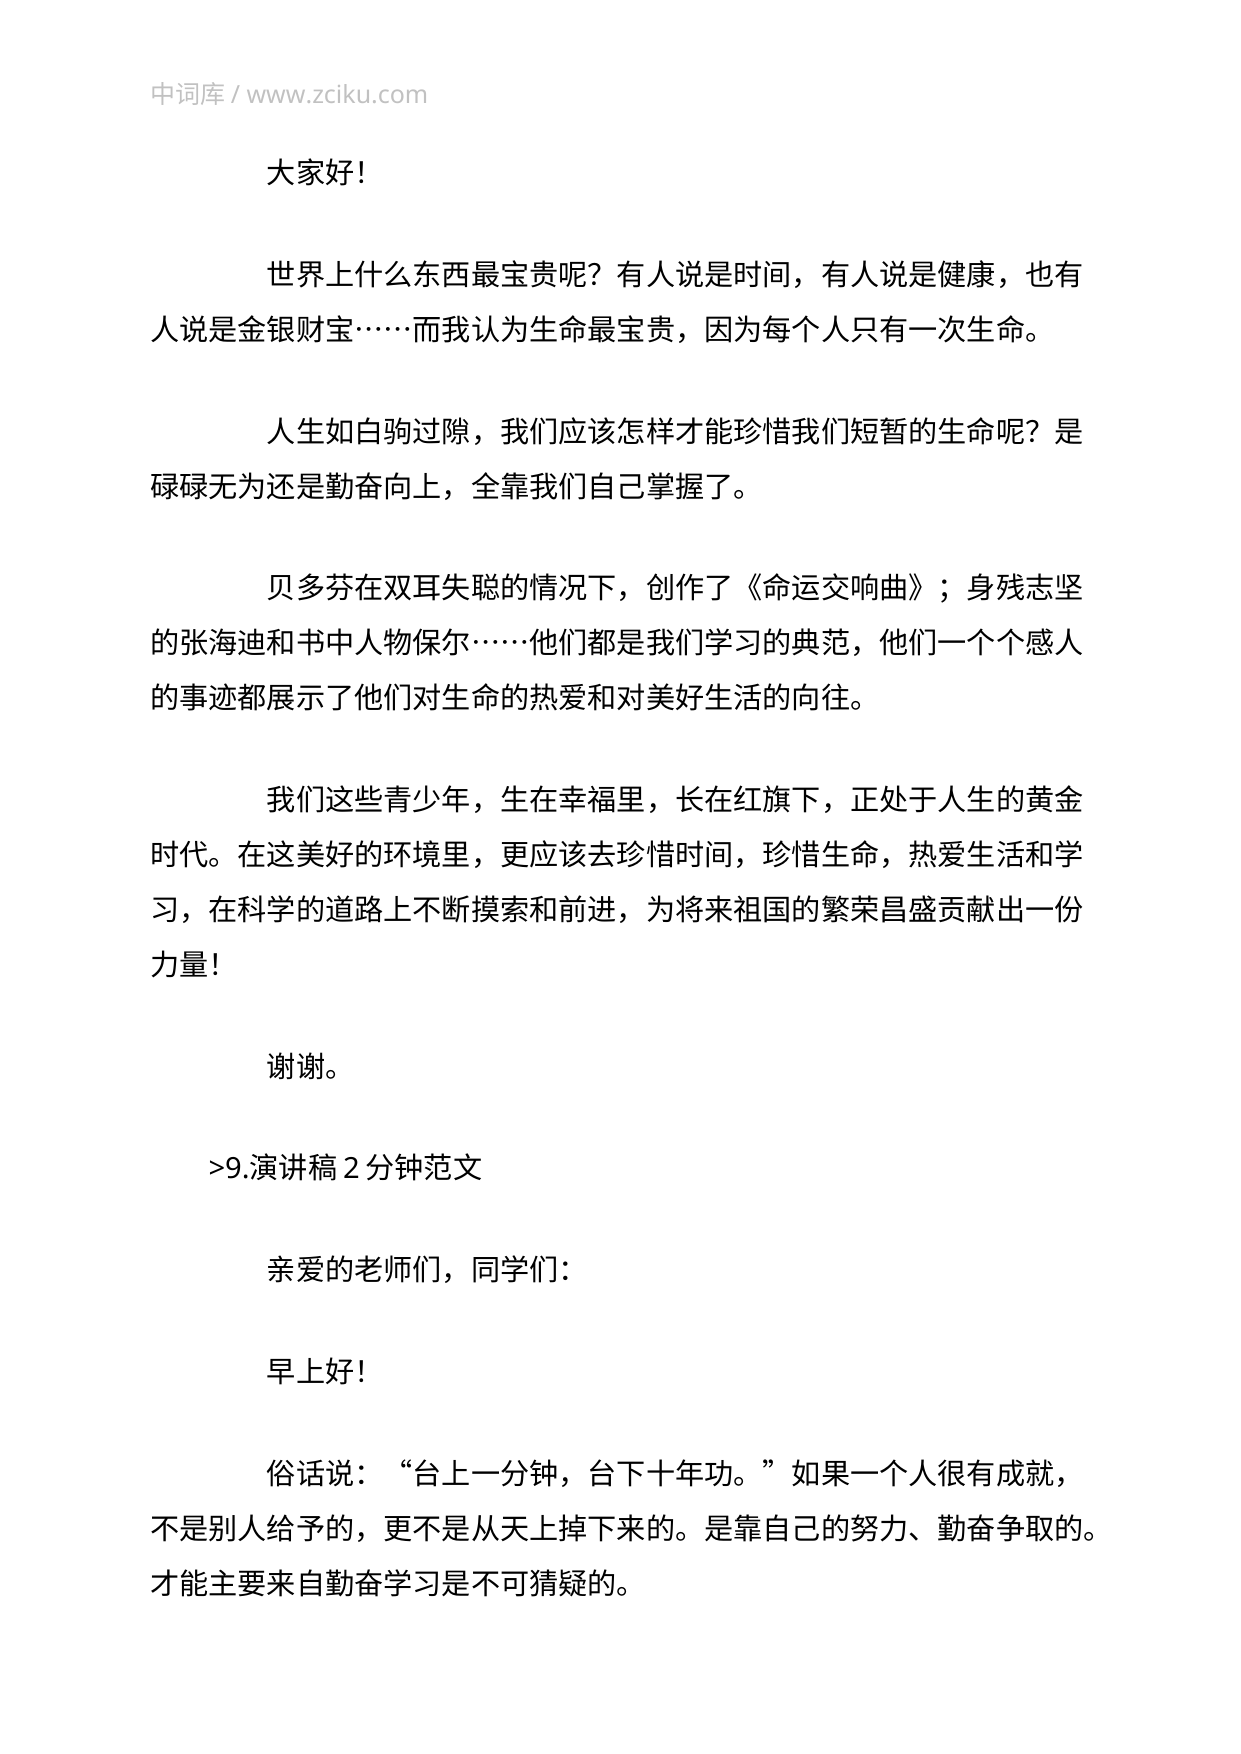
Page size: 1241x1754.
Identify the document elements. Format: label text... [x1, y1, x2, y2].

text 亲爱的老师们，同学们： [150, 1247, 1090, 1289]
text 俗话说：“台上一分钟，台下十年功。”如果一个人很有成就，不是别人给予的，更不是从天上掉下来的。是靠自己的努力、勤奋争取的。才能主要来自勤奋学习是不可猜疑的。 [150, 1450, 1090, 1602]
text 贝多芬在双耳失聪的情况下，创作了《命运交响曲》；身残志坚的张海迪和书中人物保尔……他们都是我们学习的典范，他们一个个感人的事迹都展示了他们对生命的热爱和对美好生活的向往。 [150, 565, 1090, 717]
text 我们这些青少年，生在幸福里，长在红旗下，正处于人生的黄金时代。在这美好的环境里，更应该去珍惜时间，珍惜生命，热爱生活和学习，在科学的道路上不断摸索和前进，为将来祖国的繁荣昌盛贡献出一份力量！ [150, 777, 1090, 984]
text 大家好！ [150, 150, 1090, 192]
text >9.演讲稿2分钟范文 [150, 1145, 1090, 1187]
text 世界上什么东西最宝贵呢？有人说是时间，有人说是健康，也有人说是金银财宝……而我认为生命最宝贵，因为每个人只有一次生命。 [150, 252, 1090, 349]
text 人生如白驹过隙，我们应该怎样才能珍惜我们短暂的生命呢？是碌碌无为还是勤奋向上，全靠我们自己掌握了。 [150, 408, 1090, 506]
text 早上好！ [150, 1349, 1090, 1391]
text 谢谢。 [150, 1043, 1090, 1085]
